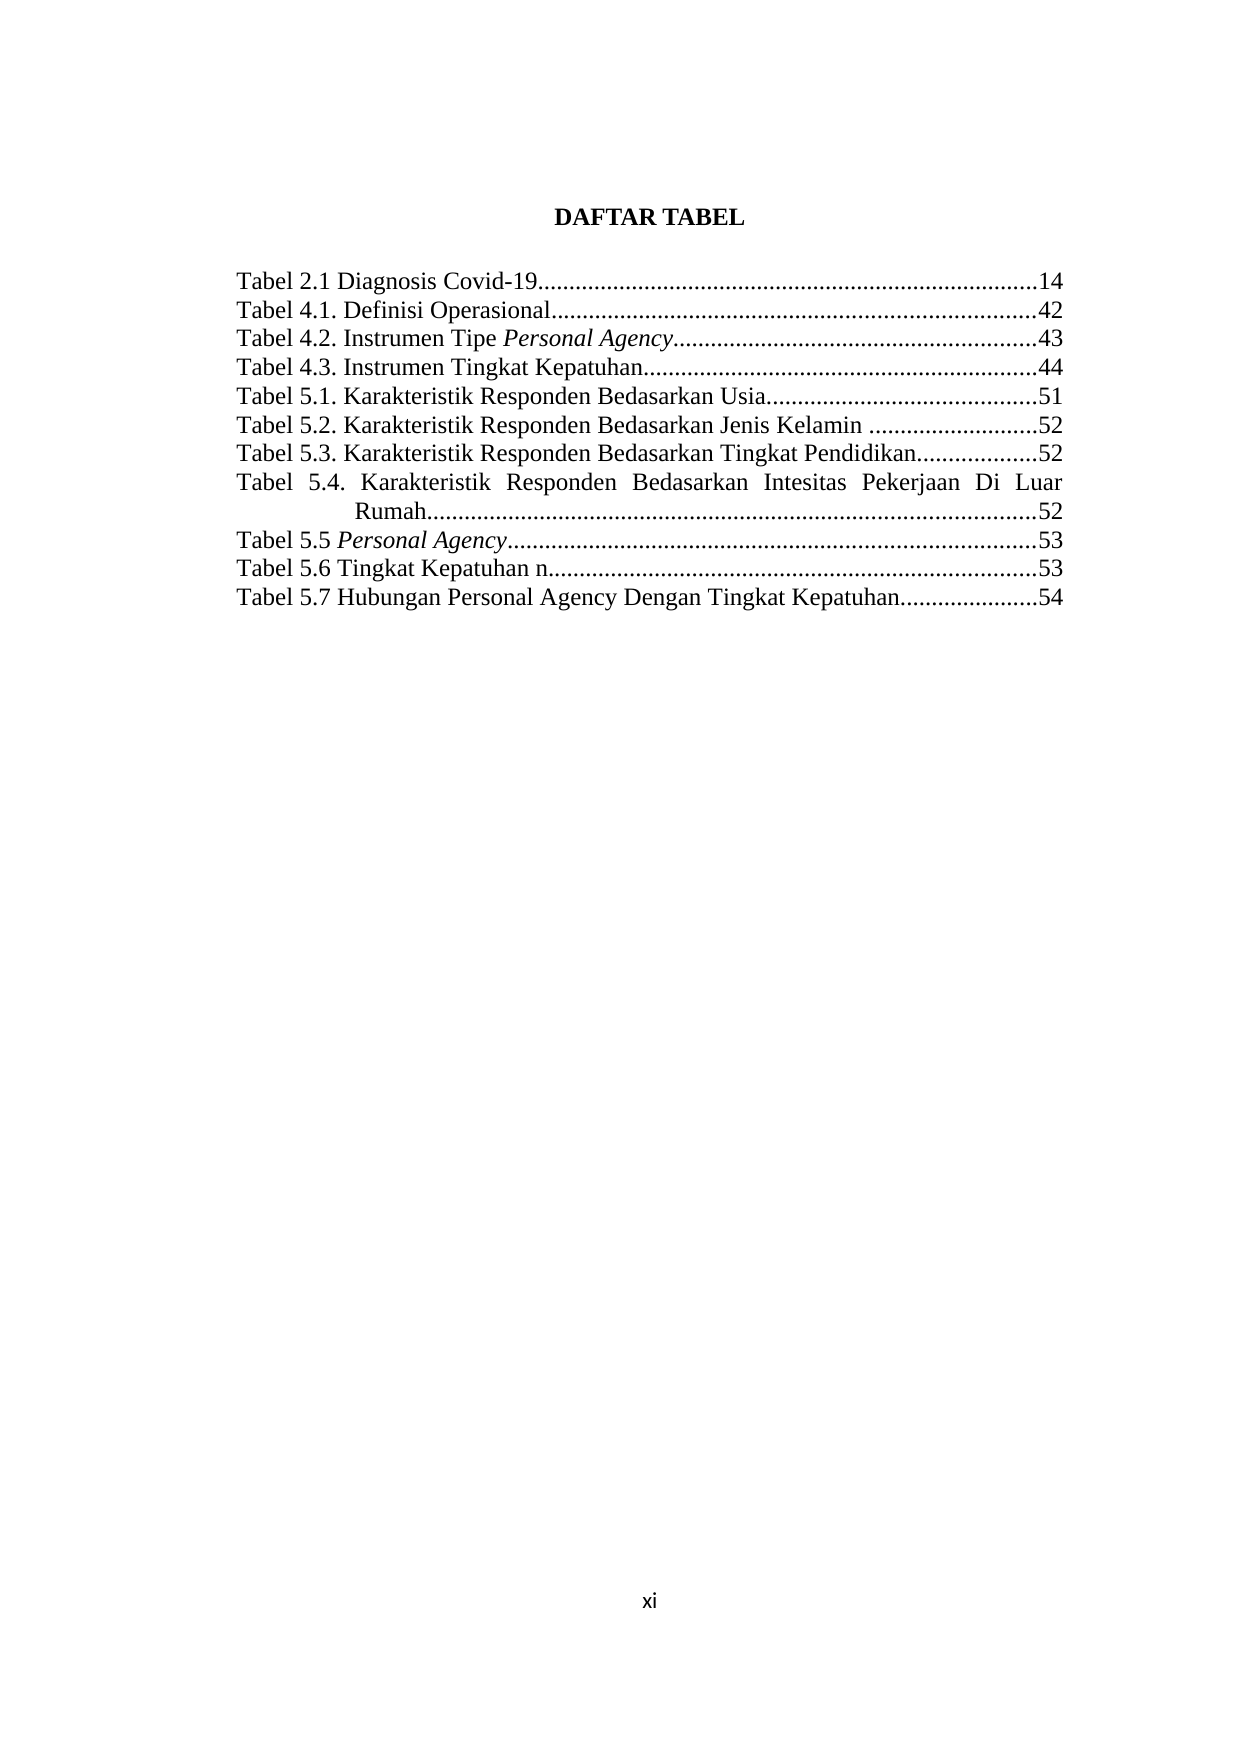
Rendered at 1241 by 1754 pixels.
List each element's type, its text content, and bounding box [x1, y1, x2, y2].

text Tabel 5.1. Karakteristik Responden Bedasarkan Usia. 51 [236, 381, 1063, 410]
text Tabel 5.5 Personal Agency 53 [236, 525, 1063, 553]
text Tabel 5.7 Hubungan Personal Agency Dengan Tingkat Kepatuhan. 54 [236, 582, 1063, 611]
text Tabel 4.1. Definisi Operasional.. 42 [236, 295, 1063, 323]
text Tabel 4.3. Instrumen Tingkat Kepatuhan 44 [236, 352, 1063, 381]
text Tabel 2.1 Diagnosis Covid-19 14 [236, 266, 1063, 295]
text Tabel 5.2. Karakteristik Responden Bedasarkan Jenis Kelamin . 52 [236, 410, 1063, 438]
text Tabel 5.3. Karakteristik Responden Bedasarkan Tingkat Pendidikan. 52 [236, 438, 1063, 467]
text Tabel 4.2. Instrumen Tipe Personal Agency 43 [236, 323, 1063, 352]
text Tabel 5.4. Karakteristik Responden Bedasarkan Intesitas Pekerjaan Di Luar Rumah. 52 [236, 467, 1063, 525]
subtitle DAFTAR TABEL [236, 202, 1063, 231]
text Tabel 5.6 Tingkat Kepatuhan n. 53 [236, 553, 1063, 582]
